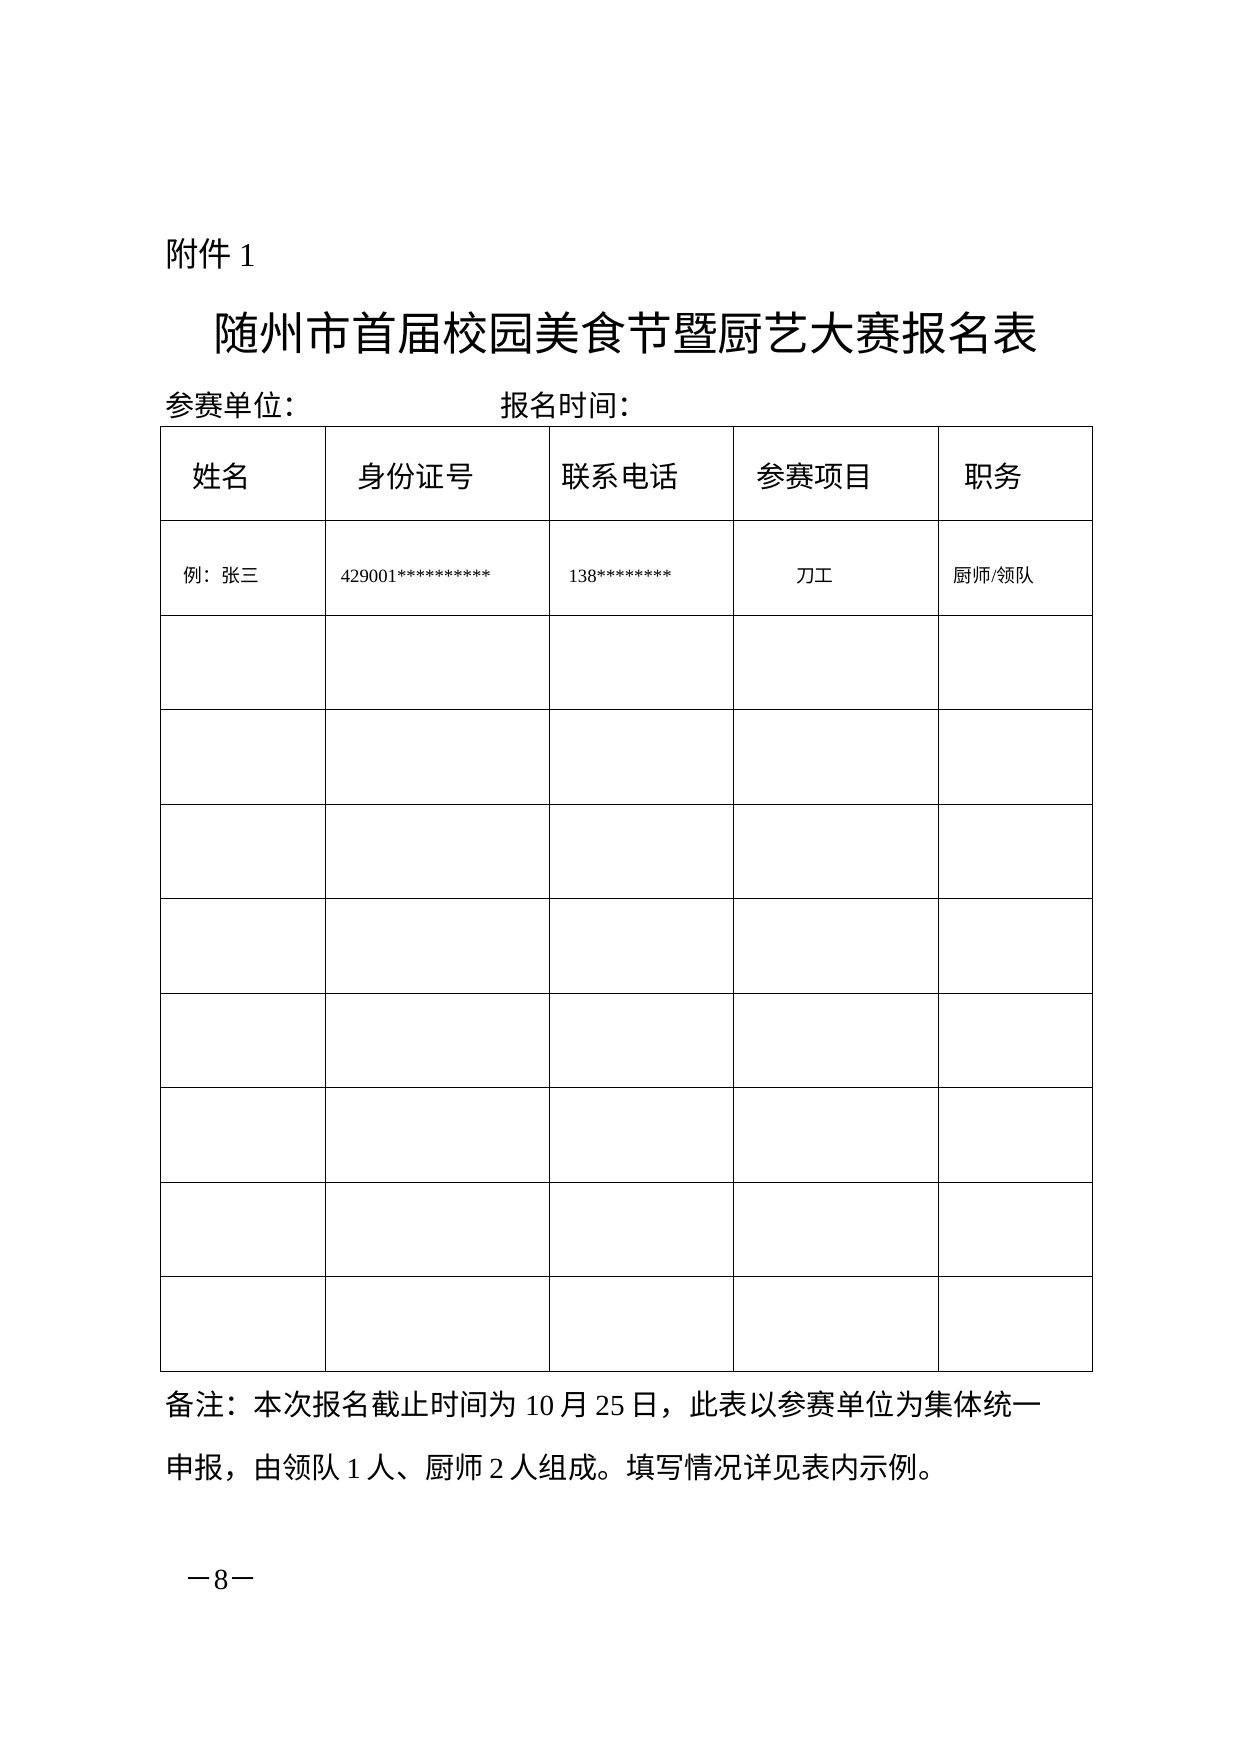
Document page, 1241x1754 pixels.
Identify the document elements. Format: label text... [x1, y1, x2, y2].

table_header 参赛项目 [734, 427, 938, 520]
table_cell 429001********** [326, 521, 549, 615]
table_cell 例：张三 [161, 521, 325, 615]
text 备注：本次报名截止时间为10月25日，此表以参赛单位为集体统一申报，由领队1人、厨师2人组成。填写情况详见表内示例。 [165, 1372, 1043, 1498]
table_cell [939, 994, 1092, 1087]
table_cell [326, 1277, 549, 1371]
table_cell [734, 805, 938, 898]
table_cell [161, 1277, 325, 1371]
table_cell [161, 616, 325, 709]
table_header 职务 [939, 427, 1092, 520]
table_header 联系电话 [550, 427, 733, 520]
table_cell 138******** [550, 521, 733, 615]
table_cell [939, 1277, 1092, 1371]
table_cell [326, 899, 549, 993]
table_cell [326, 805, 549, 898]
table_header 身份证号 [326, 427, 549, 520]
table_cell [939, 805, 1092, 898]
table_cell [550, 1277, 733, 1371]
table_cell [161, 994, 325, 1087]
text 附件1 [165, 220, 1087, 283]
table_cell [326, 710, 549, 804]
table_cell [734, 1277, 938, 1371]
table_cell [161, 805, 325, 898]
table_header 姓名 [161, 427, 325, 520]
table_cell [734, 1088, 938, 1182]
table_cell [161, 710, 325, 804]
table_cell [550, 994, 733, 1087]
table_cell [326, 994, 549, 1087]
table_cell [161, 1183, 325, 1276]
table_cell [550, 616, 733, 709]
table_cell [734, 899, 938, 993]
table_cell [550, 899, 733, 993]
table_cell 刀工 [734, 521, 938, 615]
table_cell [939, 616, 1092, 709]
table_cell [734, 616, 938, 709]
table_cell [161, 1088, 325, 1182]
table_cell [734, 994, 938, 1087]
table_cell [550, 805, 733, 898]
text 随州市首届校园美食节暨厨艺大赛报名表 [165, 283, 1087, 378]
table_cell [939, 1183, 1092, 1276]
table_cell [734, 710, 938, 804]
table_cell [550, 1183, 733, 1276]
table_cell [939, 1088, 1092, 1182]
table_cell [550, 1088, 733, 1182]
table_cell [734, 1183, 938, 1276]
table_cell [939, 710, 1092, 804]
table_cell [161, 899, 325, 993]
table_cell [326, 616, 549, 709]
text 参赛单位： 报名时间： [165, 378, 1043, 426]
table_cell [326, 1183, 549, 1276]
table_cell [550, 710, 733, 804]
table_cell 厨师/领队 [939, 521, 1092, 615]
table_cell [326, 1088, 549, 1182]
table_cell [939, 899, 1092, 993]
